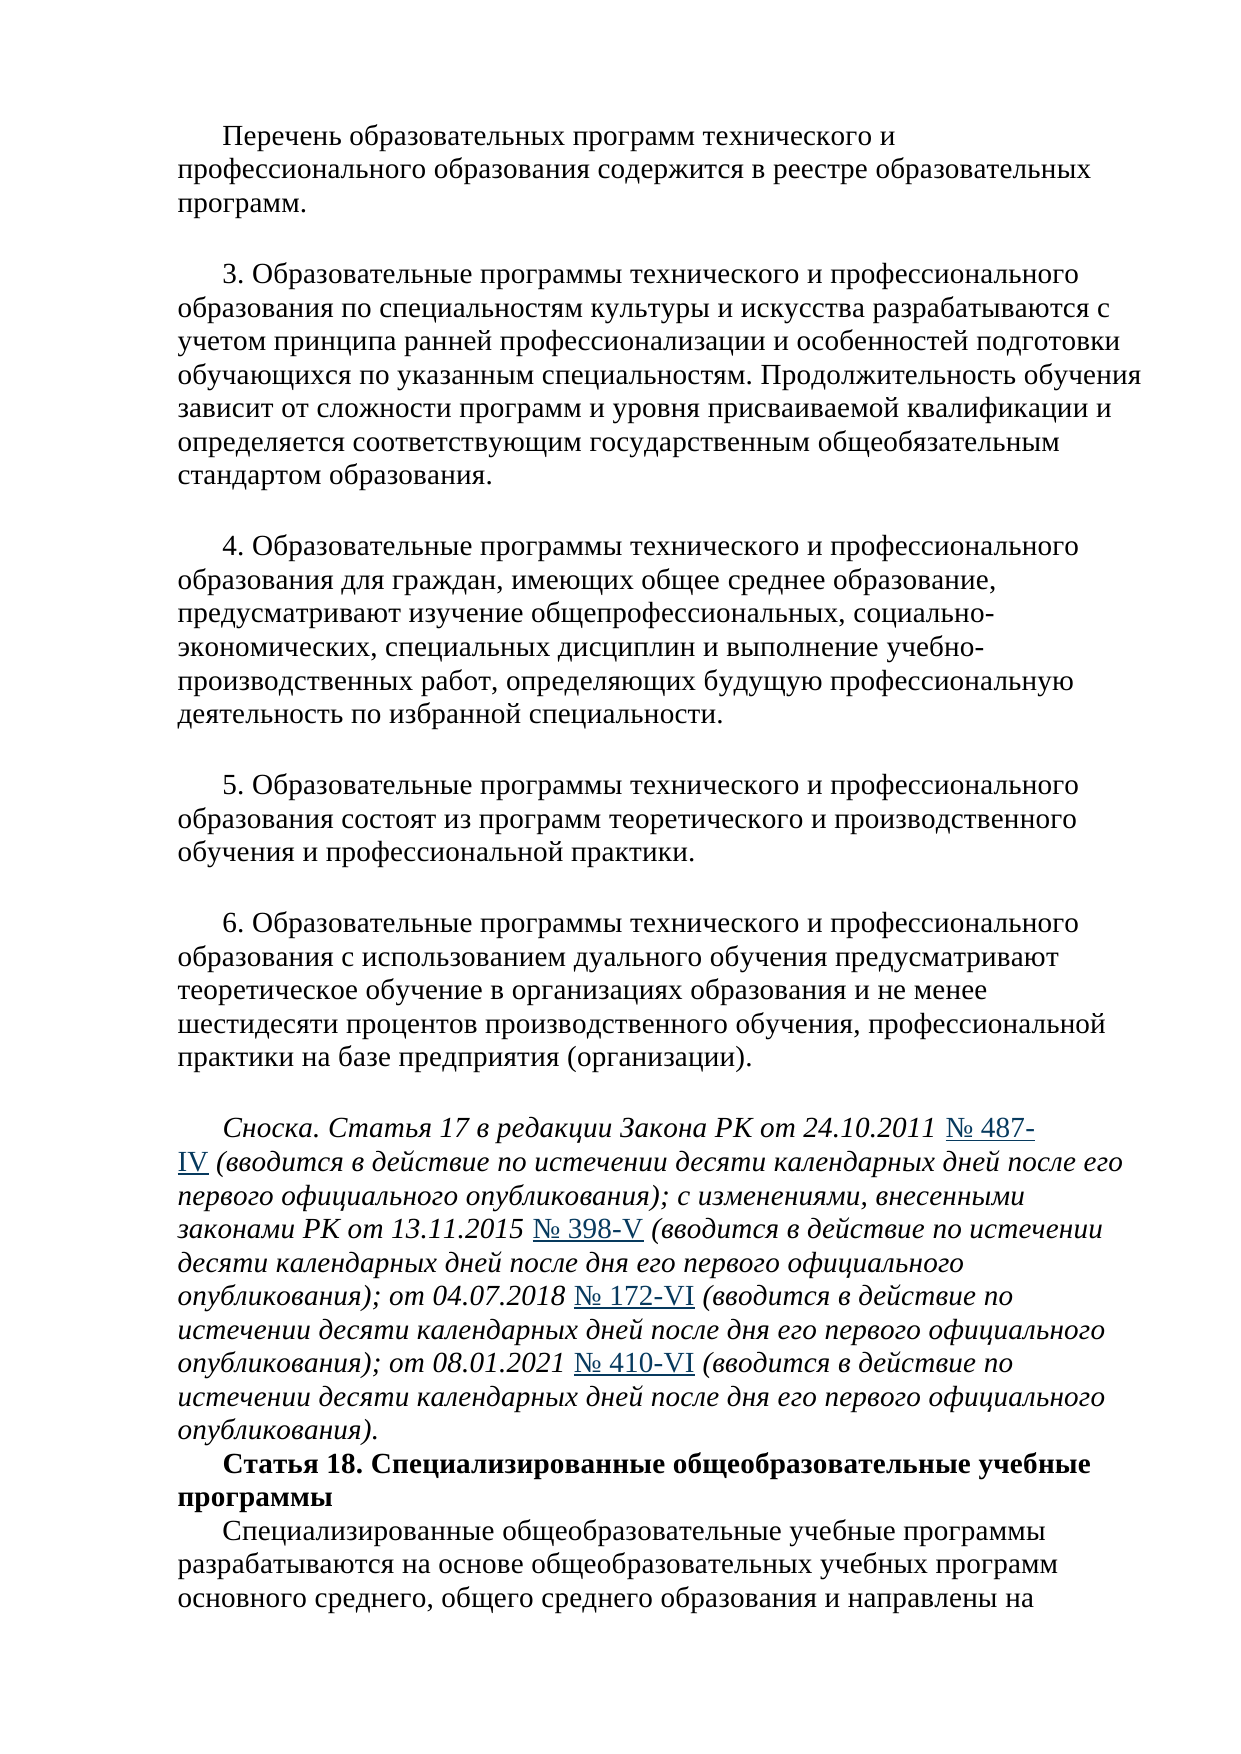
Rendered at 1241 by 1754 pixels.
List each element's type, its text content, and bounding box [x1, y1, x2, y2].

text 6. Образовательные программы технического и профессионального образования с использованием дуального обучения предусматривают теоретическое обучение в организациях образования и не менее шестидесяти процентов производственного обучения, профессиональной практики на базе предприятия (организации). [177, 905, 1152, 1073]
text 5. Образовательные программы технического и профессионального образования состоят из программ теоретического и производственного обучения и профессиональной практики. [177, 767, 1152, 868]
text 4. Образовательные программы технического и профессионального образования для граждан, имеющих общее среднее образование, предусматривают изучение общепрофессиональных, социально-экономических, специальных дисциплин и выполнение учебно-производственных работ, определяющих будущую профессиональную деятельность по избранной специальности. [177, 528, 1152, 730]
text Статья 18. Специализированные общеобразовательные учебные программы [177, 1446, 1152, 1513]
text Перечень образовательных программ технического и профессионального образования содержится в реестре образовательных программ. [177, 118, 1152, 219]
text Сноска. Статья 17 в редакции Закона РК от 24.10.2011 № 487-IV (вводится в действие по истечении десяти календарных дней после его первого официального опубликования); с изменениями, внесенными законами РК от 13.11.2015 № 398-V (вводится в действие по истечении десяти календарных дней после дня его первого официального опубликования); от 04.07.2018 № 172-VІ (вводится в действие по истечении десяти календарных дней после дня его первого официального опубликования); от 08.01.2021 № 410-VI (вводится в действие по истечении десяти календарных дней после дня его первого официального опубликования). [177, 1111, 1152, 1446]
text 3. Образовательные программы технического и профессионального образования по специальностям культуры и искусства разрабатываются с учетом принципа ранней профессионализации и особенностей подготовки обучающихся по указанным специальностям. Продолжительность обучения зависит от сложности программ и уровня присваиваемой квалификации и определяется соответствующим государственным общеобязательным стандартом образования. [177, 256, 1152, 491]
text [177, 1513, 1152, 1614]
